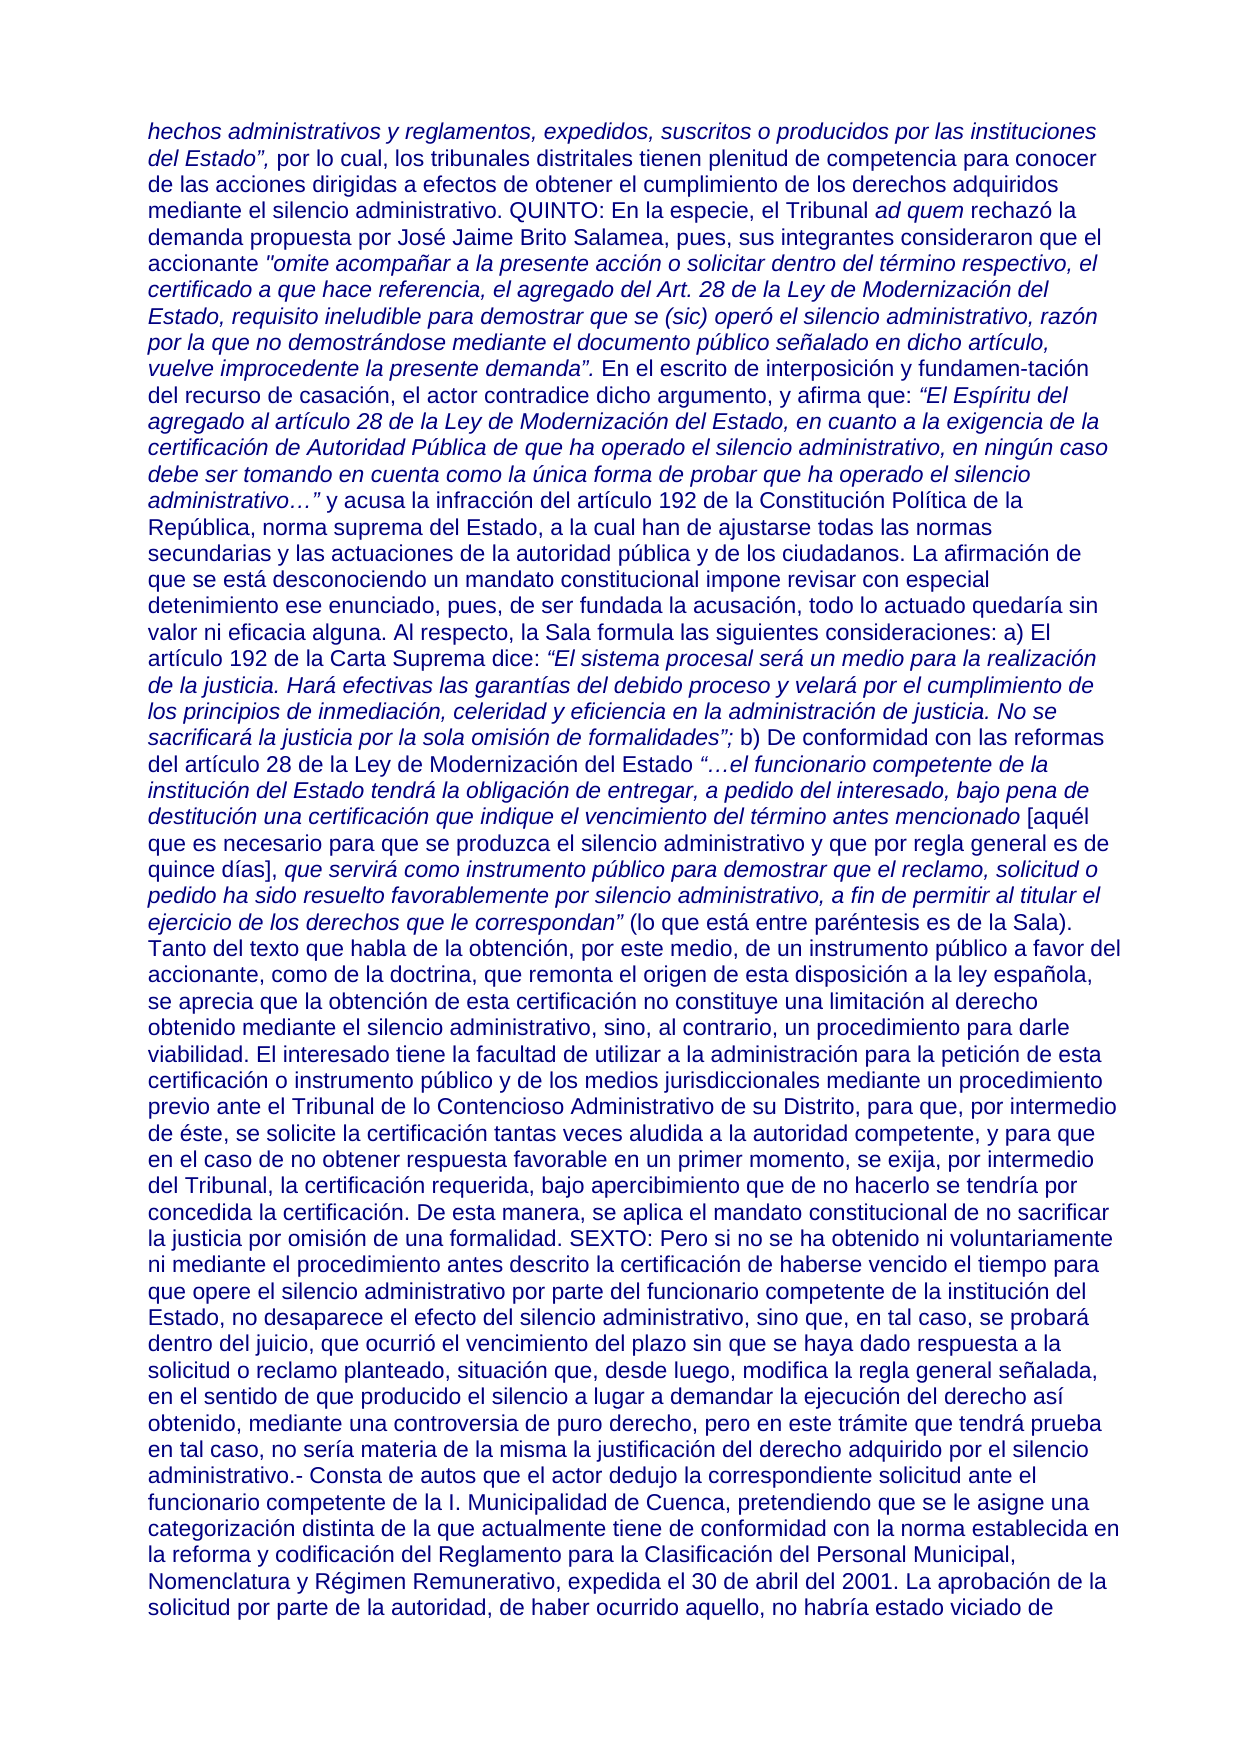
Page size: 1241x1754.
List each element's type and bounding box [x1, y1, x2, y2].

text [148, 118, 1122, 1620]
